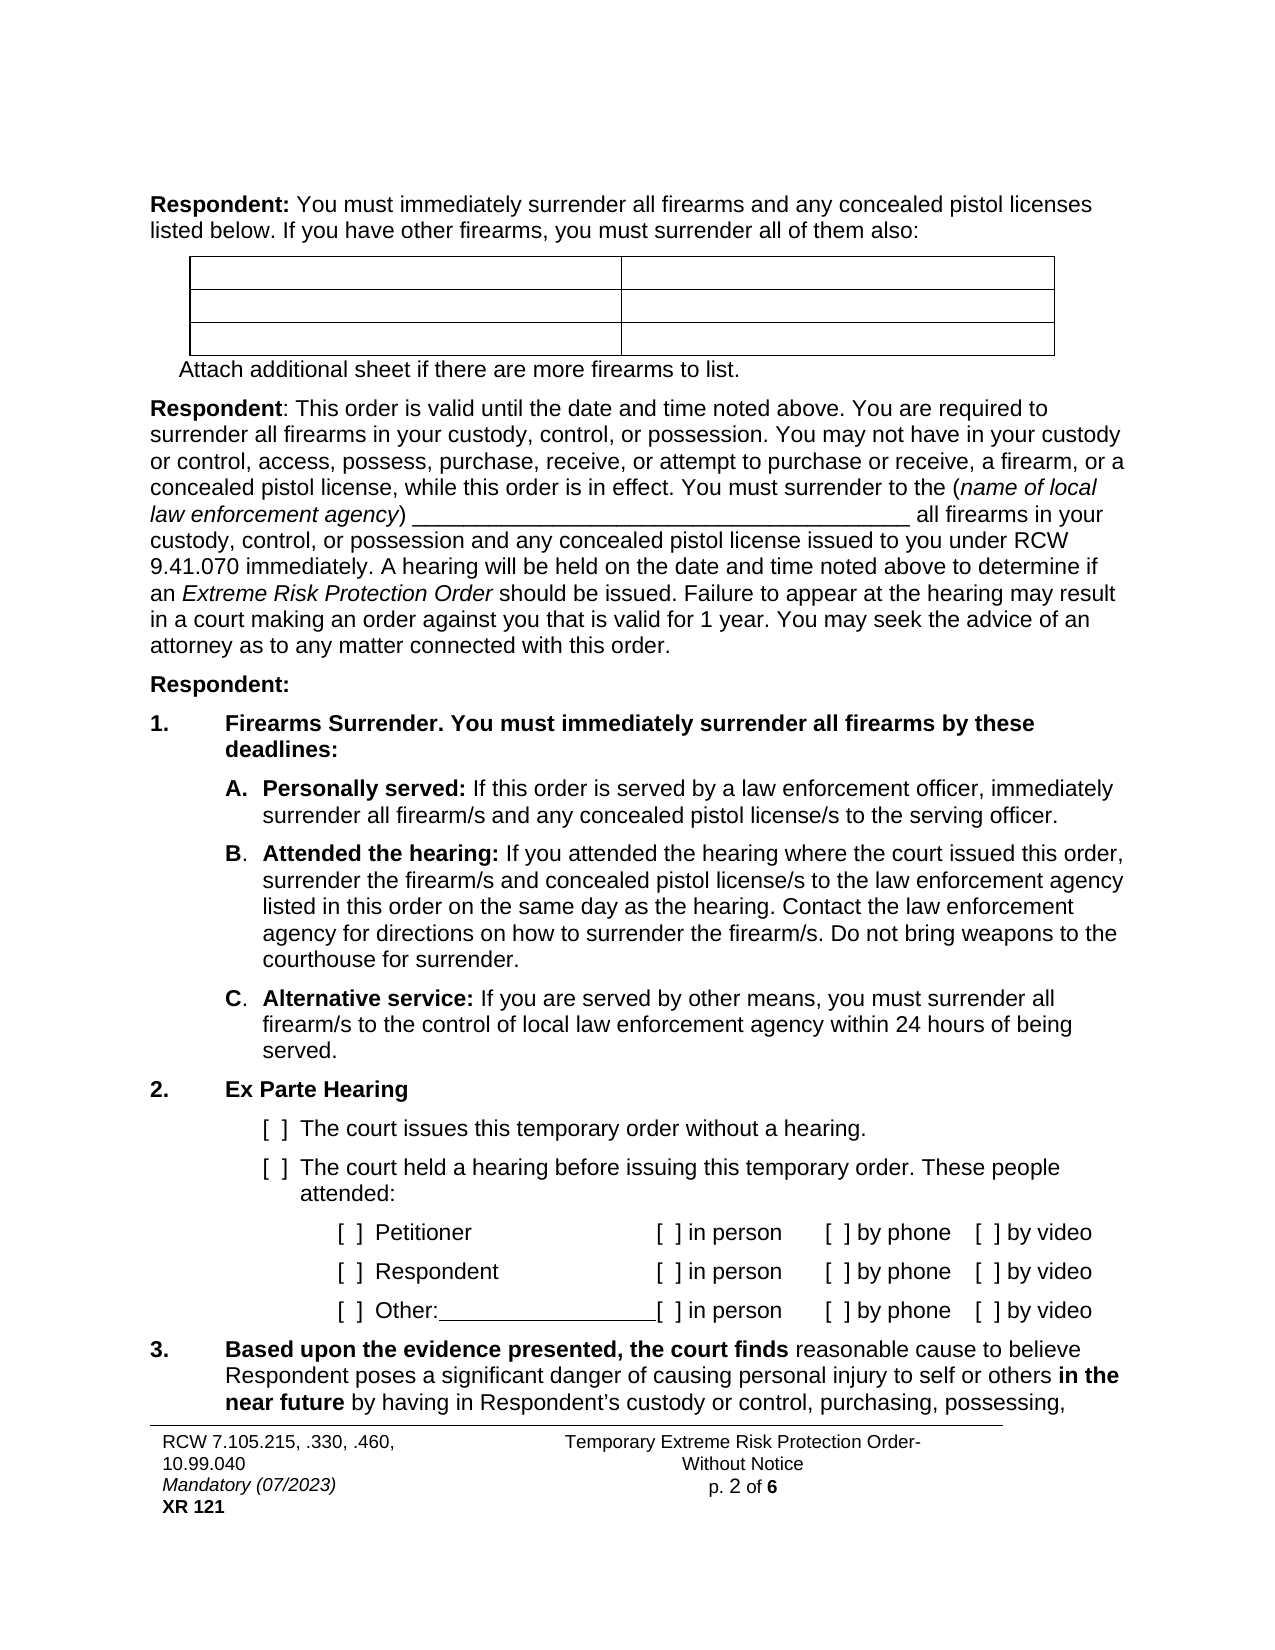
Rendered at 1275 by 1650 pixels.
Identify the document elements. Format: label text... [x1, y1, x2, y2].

table_cell [622, 323, 1054, 355]
text B. Attended the hearing: If you attended the hearing where the court issued this order, surrender the firearm/s and concealed pistol license/s to the law enforcement agency listed in this order on the same day as the hearing. Contact the law enforcement agency for directions on how to surrender the firearm/s. Do not bring weapons to the courthouse for surrender. [225, 840, 1125, 972]
text [ ] The court issues this temporary order without a hearing. [262, 1115, 1125, 1141]
table_header [622, 257, 1054, 289]
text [150, 1336, 1125, 1415]
text [ ] Other: [ ] in person [ ] by phone [ ] by video [225, 1297, 1125, 1323]
text Respondent: You must immediately surrender all firearms and any concealed pistol licenses listed below. If you have other firearms, you must surrender all of them also: [150, 191, 1125, 244]
text [ ] Respondent [ ] in person [ ] by phone [ ] by video [225, 1258, 1125, 1284]
text A. Personally served: If this order is served by a law enforcement officer, immediately surrender all firearm/s and any concealed pistol license/s to the serving officer. [225, 775, 1125, 828]
table_cell [622, 290, 1054, 322]
text [ ] The court held a hearing before issuing this temporary order. These people attended: [262, 1154, 1125, 1207]
table_header [191, 257, 621, 289]
text C. Alternative service: If you are served by other means, you must surrender all firearm/s to the control of local law enforcement agency within 24 hours of being served. [225, 985, 1125, 1064]
text Respondent: This order is valid until the date and time noted above. You are required to surrender all firearms in your custody, control, or possession. You may not have in your custody or control, access, possess, purchase, receive, or attempt to purchase or receive, a firearm, or a concealed pistol license, while this order is in effect. You must surrender to the (name of local law enforcement agency) _______________________________________ all firearms in your custody, control, or possession and any concealed pistol license issued to you under RCW 9.41.070 immediately. A hearing will be held on the date and time noted above to determine if an Extreme Risk Protection Order should be issued. Failure to appear at the hearing may result in a court making an order against you that is valid for 1 year. You may seek the advice of an attorney as to any matter connected with this order. [150, 395, 1125, 659]
table_cell [191, 290, 621, 322]
text Attach additional sheet if there are more firearms to list. [178, 356, 1125, 383]
table_cell [191, 323, 621, 355]
text 1. Firearms Surrender. You must immediately surrender all firearms by these deadlines: [150, 710, 1125, 763]
text Respondent: [150, 671, 1125, 697]
text 2. Ex Parte Hearing [150, 1076, 1125, 1103]
text [ ] Petitioner [ ] in person [ ] by phone [ ] by video [225, 1219, 1125, 1246]
